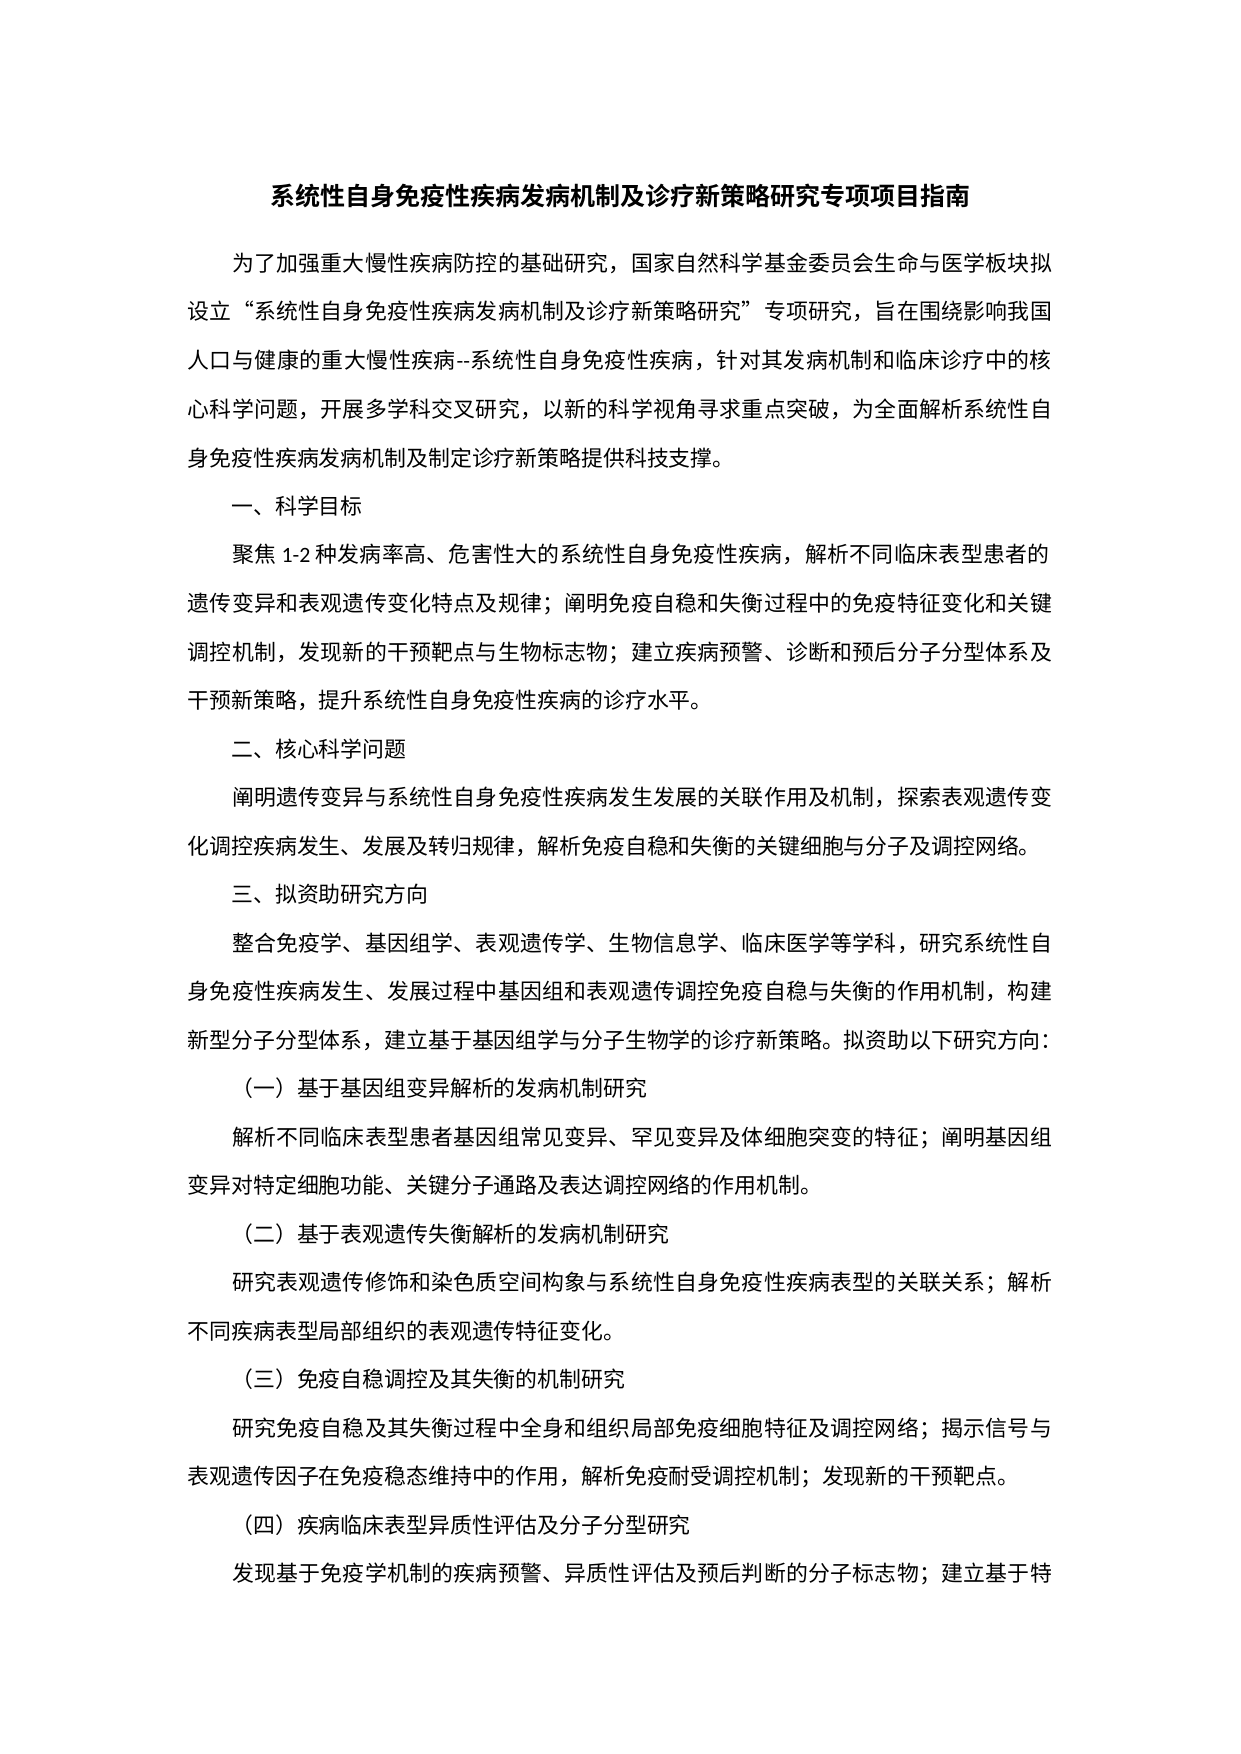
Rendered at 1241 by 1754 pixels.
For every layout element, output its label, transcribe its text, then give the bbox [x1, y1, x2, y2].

text （四）疾病临床表型异质性评估及分子分型研究 [187, 1507, 1053, 1540]
text 二、核心科学问题 [187, 731, 1053, 764]
text 为了加强重大慢性疾病防控的基础研究，国家自然科学基金委员会生命与医学板块拟设立“系统性自身免疫性疾病发病机制及诊疗新策略研究”专项研究，旨在围绕影响我国人口与健康的重大慢性疾病--系统性自身免疫性疾病，针对其发病机制和临床诊疗中的核心科学问题，开展多学科交叉研究，以新的科学视角寻求重点突破，为全面解析系统性自身免疫性疾病发病机制及制定诊疗新策略提供科技支撑。 [187, 245, 1053, 473]
text 阐明遗传变异与系统性自身免疫性疾病发生发展的关联作用及机制，探索表观遗传变化调控疾病发生、发展及转归规律，解析免疫自稳和失衡的关键细胞与分子及调控网络。 [187, 780, 1053, 861]
text 系统性自身免疫性疾病发病机制及诊疗新策略研究专项项目指南 [187, 162, 1053, 227]
text 解析不同临床表型患者基因组常见变异、罕见变异及体细胞突变的特征；阐明基因组变异对特定细胞功能、关键分子通路及表达调控网络的作用机制。 [187, 1119, 1053, 1201]
text 研究表观遗传修饰和染色质空间构象与系统性自身免疫性疾病表型的关联关系；解析不同疾病表型局部组织的表观遗传特征变化。 [187, 1265, 1053, 1346]
text 一、科学目标 [187, 488, 1053, 521]
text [187, 1556, 1053, 1588]
text 研究免疫自稳及其失衡过程中全身和组织局部免疫细胞特征及调控网络；揭示信号与表观遗传因子在免疫稳态维持中的作用，解析免疫耐受调控机制；发现新的干预靶点。 [187, 1410, 1053, 1491]
text （二）基于表观遗传失衡解析的发病机制研究 [187, 1216, 1053, 1249]
text 三、拟资助研究方向 [187, 877, 1053, 909]
text （三）免疫自稳调控及其失衡的机制研究 [187, 1362, 1053, 1394]
text 整合免疫学、基因组学、表观遗传学、生物信息学、临床医学等学科，研究系统性自身免疫性疾病发生、发展过程中基因组和表观遗传调控免疫自稳与失衡的作用机制，构建新型分子分型体系，建立基于基因组学与分子生物学的诊疗新策略。拟资助以下研究方向： [187, 925, 1053, 1055]
text （一）基于基因组变异解析的发病机制研究 [187, 1071, 1053, 1103]
text 聚焦1-2种发病率高、危害性大的系统性自身免疫性疾病，解析不同临床表型患者的遗传变异和表观遗传变化特点及规律；阐明免疫自稳和失衡过程中的免疫特征变化和关键调控机制，发现新的干预靶点与生物标志物；建立疾病预警、诊断和预后分子分型体系及干预新策略，提升系统性自身免疫性疾病的诊疗水平。 [187, 537, 1053, 716]
